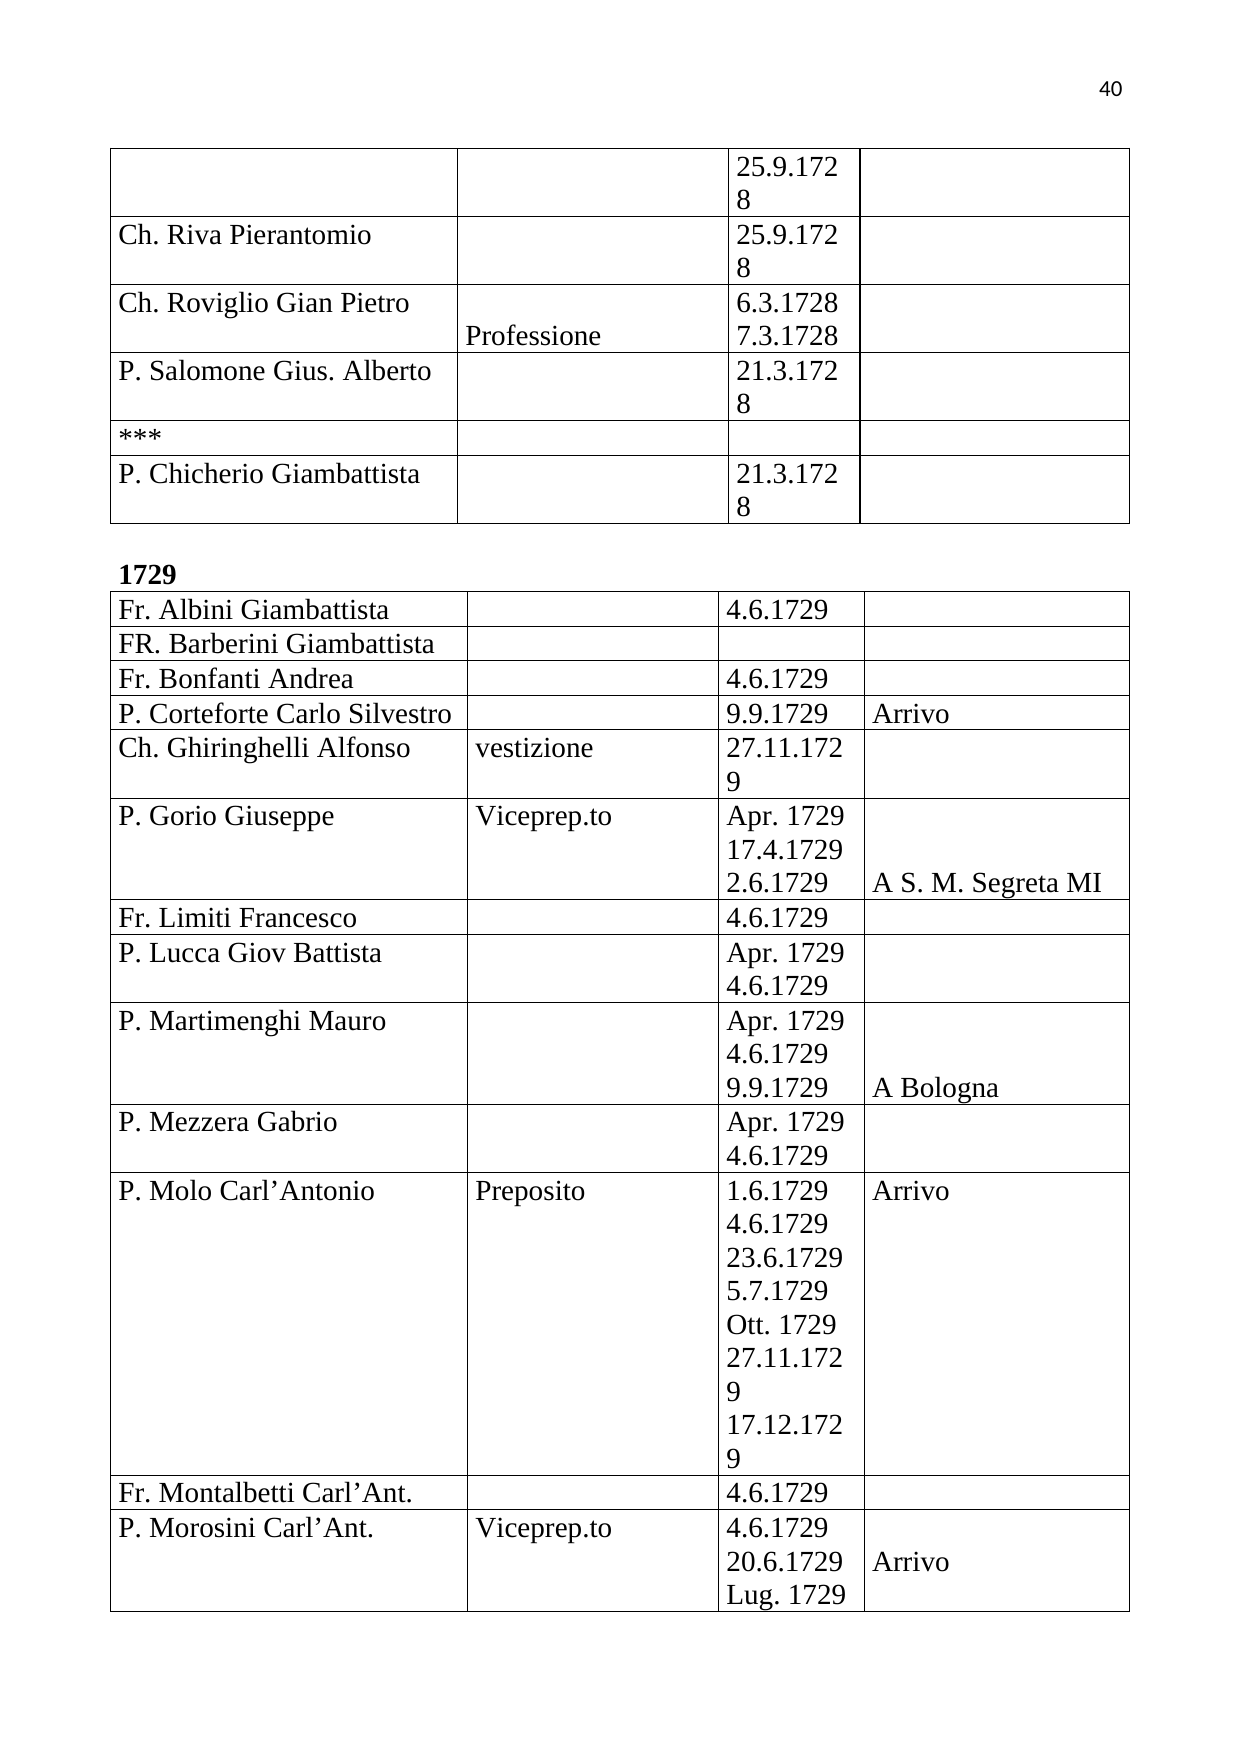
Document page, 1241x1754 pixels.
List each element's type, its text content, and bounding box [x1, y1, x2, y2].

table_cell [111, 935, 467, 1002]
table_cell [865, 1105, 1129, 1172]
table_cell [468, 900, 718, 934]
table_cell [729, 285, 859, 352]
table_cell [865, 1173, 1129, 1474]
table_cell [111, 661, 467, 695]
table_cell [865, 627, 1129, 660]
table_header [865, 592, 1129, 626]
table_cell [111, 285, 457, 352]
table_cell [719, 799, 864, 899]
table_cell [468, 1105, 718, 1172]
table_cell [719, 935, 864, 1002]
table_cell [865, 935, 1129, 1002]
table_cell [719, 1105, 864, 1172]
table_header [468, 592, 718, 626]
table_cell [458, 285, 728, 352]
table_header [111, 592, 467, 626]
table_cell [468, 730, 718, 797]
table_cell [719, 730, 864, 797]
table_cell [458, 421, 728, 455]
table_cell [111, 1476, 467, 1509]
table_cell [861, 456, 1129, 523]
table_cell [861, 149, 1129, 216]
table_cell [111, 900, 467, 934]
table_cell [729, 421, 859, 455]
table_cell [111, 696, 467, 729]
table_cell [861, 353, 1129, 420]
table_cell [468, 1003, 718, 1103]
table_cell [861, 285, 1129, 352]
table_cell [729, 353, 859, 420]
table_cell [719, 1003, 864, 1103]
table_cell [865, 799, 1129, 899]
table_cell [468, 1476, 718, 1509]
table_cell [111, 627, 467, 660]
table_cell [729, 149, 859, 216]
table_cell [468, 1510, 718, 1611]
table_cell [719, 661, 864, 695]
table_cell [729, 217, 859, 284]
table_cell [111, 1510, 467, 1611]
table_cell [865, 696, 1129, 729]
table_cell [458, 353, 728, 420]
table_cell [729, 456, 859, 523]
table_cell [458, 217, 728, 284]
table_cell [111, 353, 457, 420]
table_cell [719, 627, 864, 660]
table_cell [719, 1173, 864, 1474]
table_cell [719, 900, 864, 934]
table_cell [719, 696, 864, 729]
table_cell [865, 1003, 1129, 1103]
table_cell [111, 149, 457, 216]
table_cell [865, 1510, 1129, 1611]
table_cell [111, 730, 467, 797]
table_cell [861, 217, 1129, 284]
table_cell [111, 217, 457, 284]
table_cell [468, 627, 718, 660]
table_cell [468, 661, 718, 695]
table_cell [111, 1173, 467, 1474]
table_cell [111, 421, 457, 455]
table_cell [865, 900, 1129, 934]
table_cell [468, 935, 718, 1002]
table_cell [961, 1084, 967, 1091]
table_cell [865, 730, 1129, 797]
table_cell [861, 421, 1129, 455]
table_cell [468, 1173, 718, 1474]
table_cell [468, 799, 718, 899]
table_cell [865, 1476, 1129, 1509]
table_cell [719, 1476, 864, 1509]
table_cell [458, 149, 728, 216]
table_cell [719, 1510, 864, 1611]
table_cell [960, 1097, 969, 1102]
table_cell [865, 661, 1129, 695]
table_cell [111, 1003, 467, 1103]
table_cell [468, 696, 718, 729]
text 1729 [118, 557, 624, 591]
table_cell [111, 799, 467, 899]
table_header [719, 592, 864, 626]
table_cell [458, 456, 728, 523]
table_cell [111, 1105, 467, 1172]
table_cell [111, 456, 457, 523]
